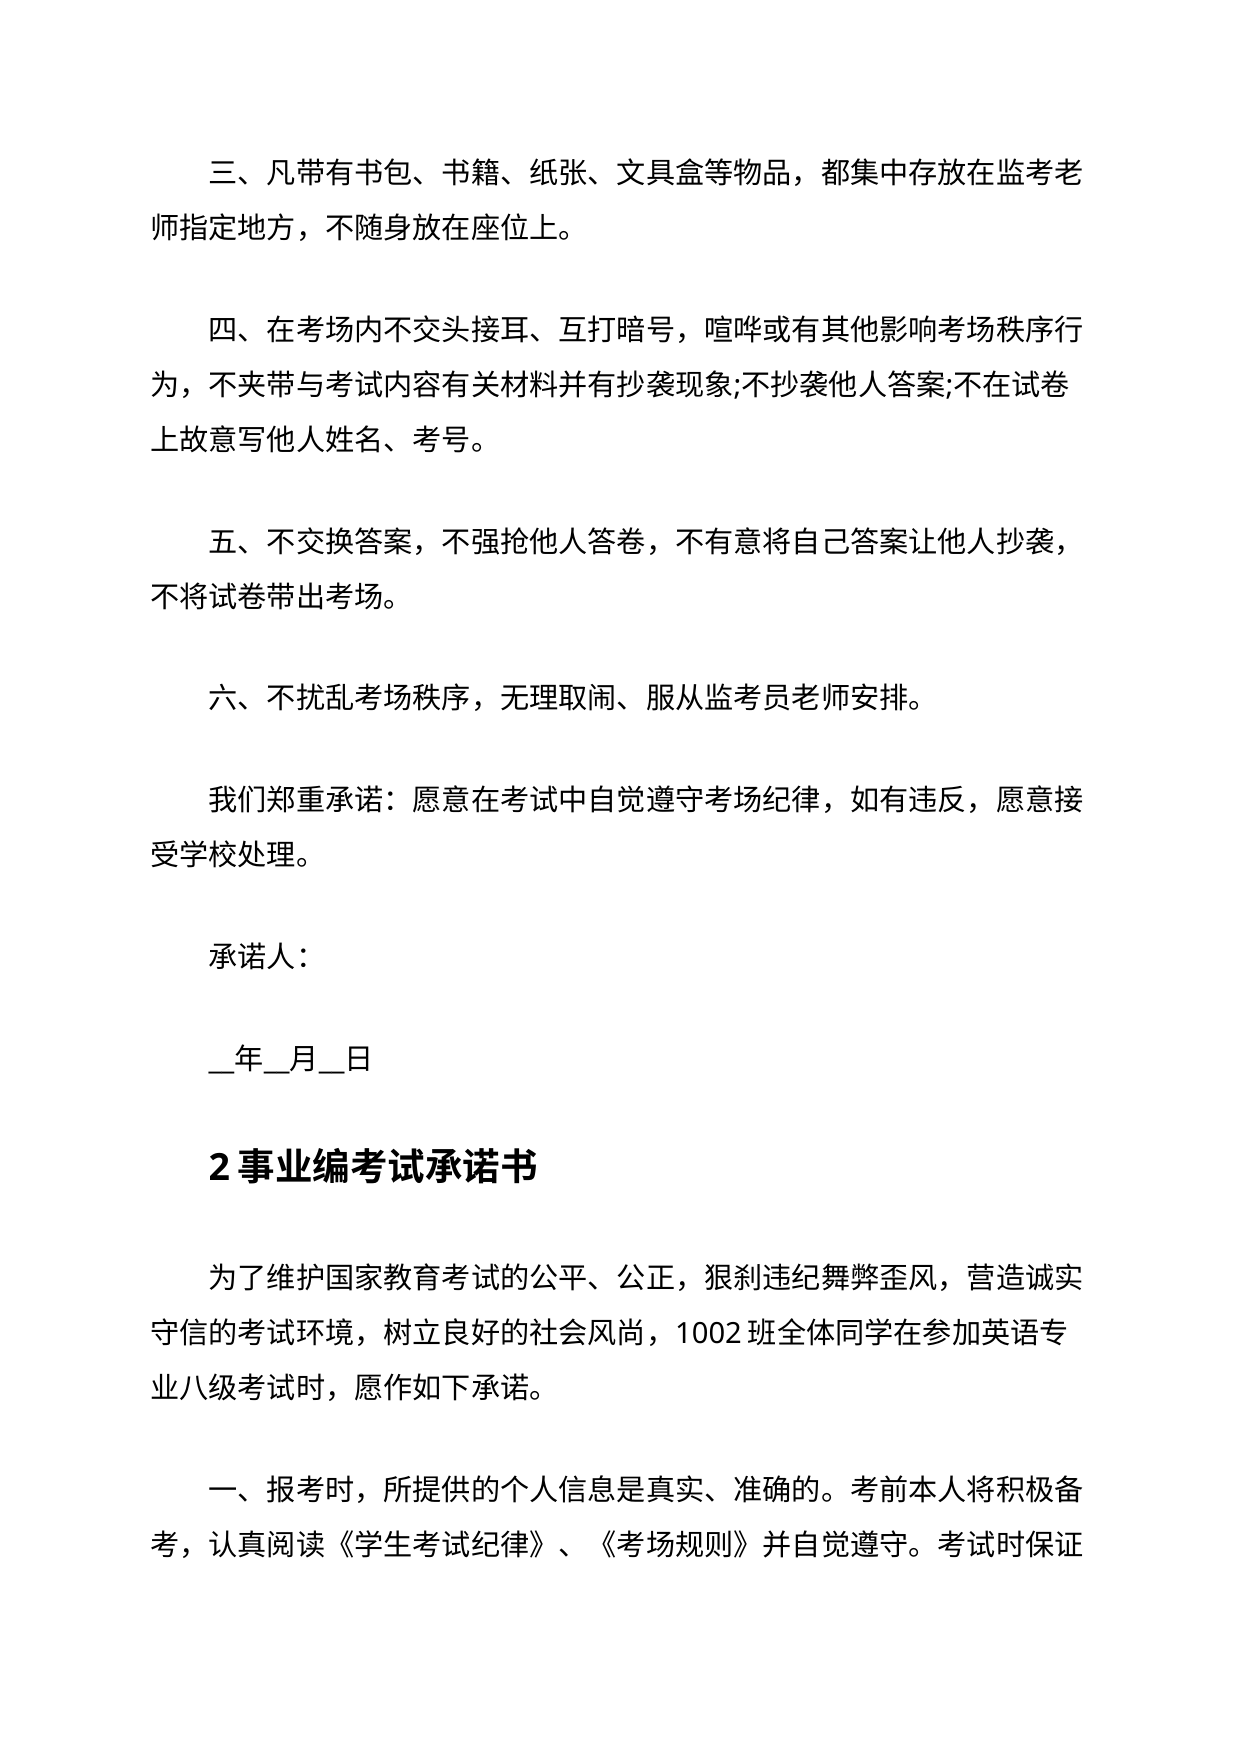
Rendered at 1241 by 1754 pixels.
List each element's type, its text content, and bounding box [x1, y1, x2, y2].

text 承诺人： [150, 933, 1090, 976]
text 六、不扰乱考场秩序，无理取闹、服从监考员老师安排。 [150, 675, 1090, 717]
text 五、不交换答案，不强抢他人答卷，不有意将自己答案让他人抄袭，不将试卷带出考场。 [150, 518, 1090, 616]
text __年__月__日 [150, 1035, 1090, 1078]
text 三、凡带有书包、书籍、纸张、文具盒等物品，都集中存放在监考老师指定地方，不随身放在座位上。 [150, 150, 1090, 247]
text 2事业编考试承诺书 [150, 1137, 1090, 1192]
text 为了维护国家教育考试的公平、公正，狠刹违纪舞弊歪风，营造诚实守信的考试环境，树立良好的社会风尚，1002班全体同学在参加英语专业八级考试时，愿作如下承诺。 [150, 1255, 1090, 1407]
text 我们郑重承诺：愿意在考试中自觉遵守考场纪律，如有违反，愿意接受学校处理。 [150, 777, 1090, 874]
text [150, 1466, 1090, 1564]
text 四、在考场内不交头接耳、互打暗号，喧哗或有其他影响考场秩序行为，不夹带与考试内容有关材料并有抄袭现象;不抄袭他人答案;不在试卷上故意写他人姓名、考号。 [150, 307, 1090, 459]
